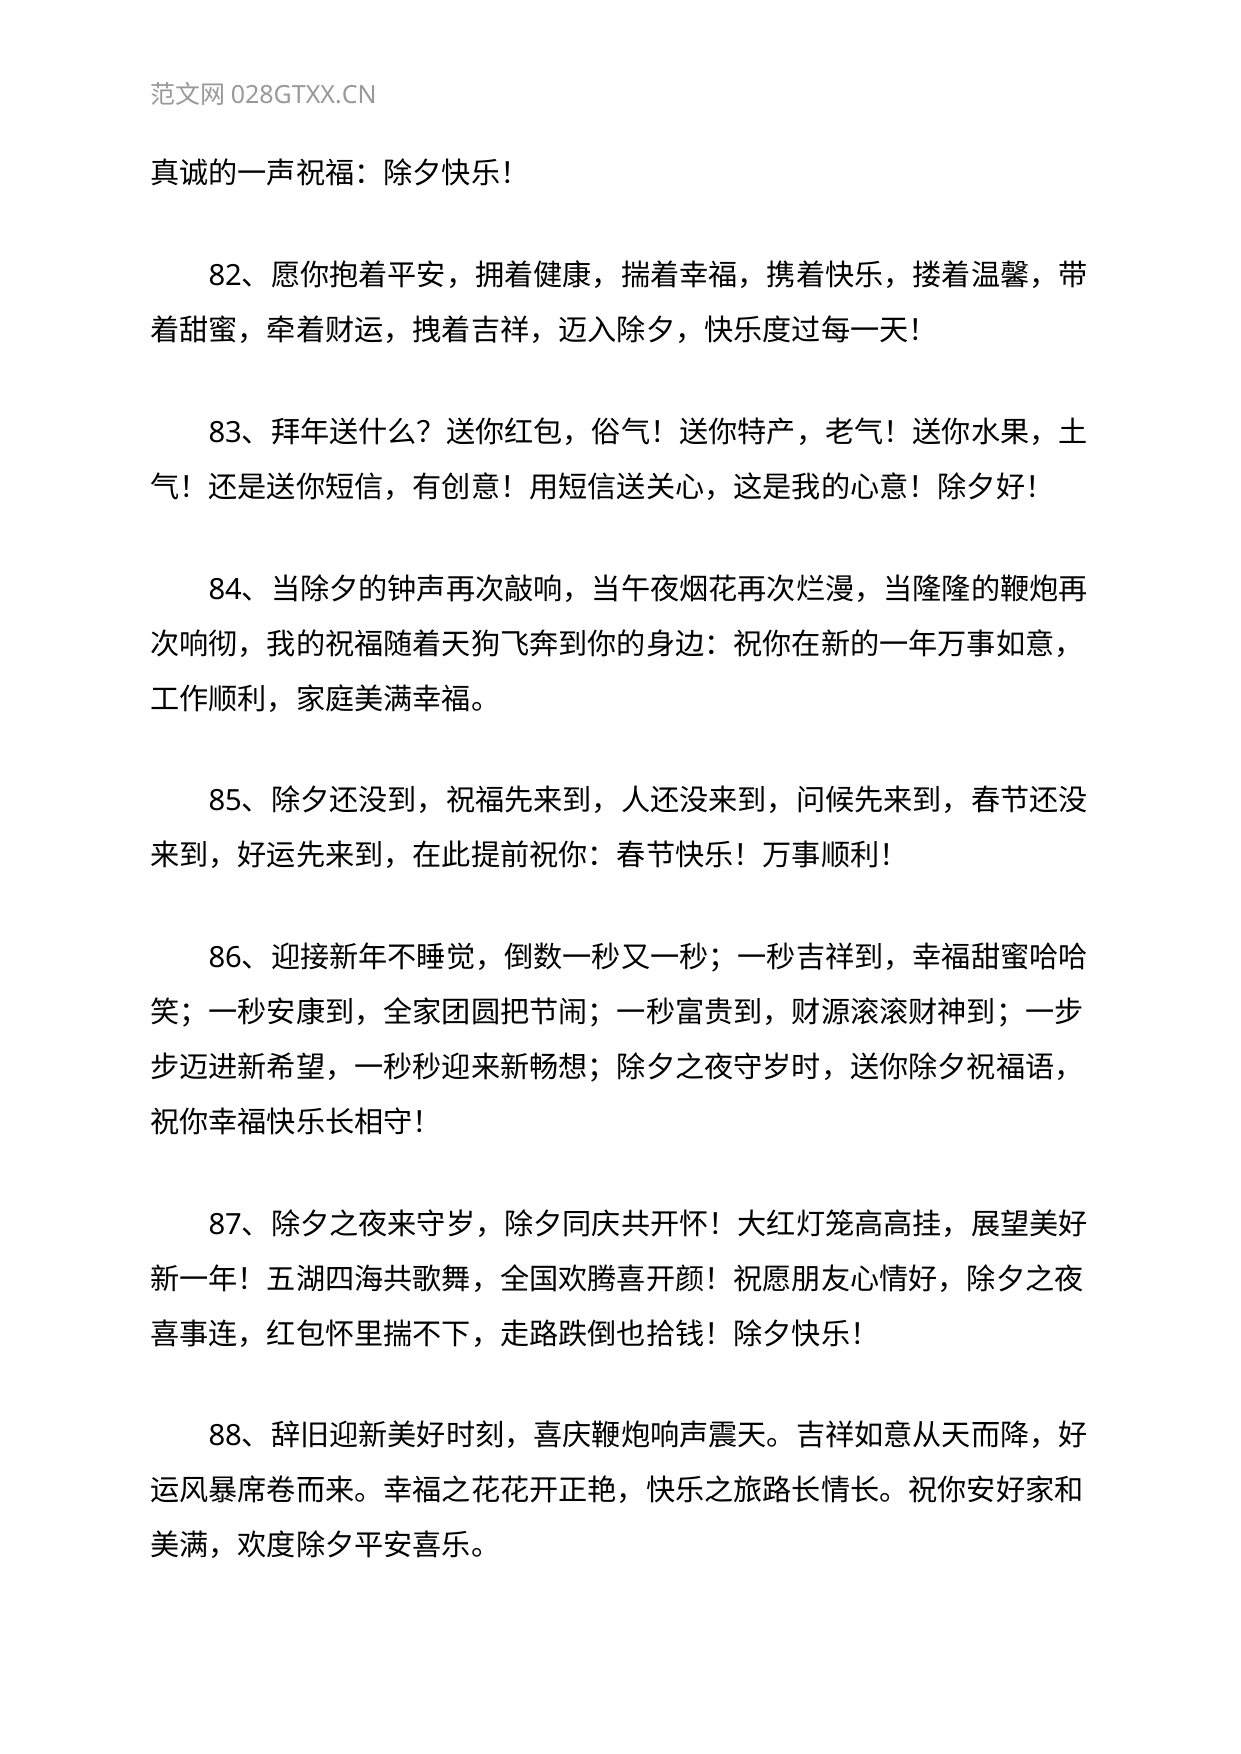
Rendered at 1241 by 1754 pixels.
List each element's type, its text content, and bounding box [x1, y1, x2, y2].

text 85、除夕还没到，祝福先来到，人还没来到，问候先来到，春节还没来到，好运先来到，在此提前祝你：春节快乐！万事顺利！ [150, 777, 1090, 874]
text 84、当除夕的钟声再次敲响，当午夜烟花再次烂漫，当隆隆的鞭炮再次响彻，我的祝福随着天狗飞奔到你的身边：祝你在新的一年万事如意，工作顺利，家庭美满幸福。 [150, 565, 1090, 717]
text 88、辞旧迎新美好时刻，喜庆鞭炮响声震天。吉祥如意从天而降，好运风暴席卷而来。幸福之花花开正艳，快乐之旅路长情长。祝你安好家和美满，欢度除夕平安喜乐。 [150, 1412, 1090, 1564]
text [150, 150, 1090, 192]
text 87、除夕之夜来守岁，除夕同庆共开怀！大红灯笼高高挂，展望美好新一年！五湖四海共歌舞，全国欢腾喜开颜！祝愿朋友心情好，除夕之夜喜事连，红包怀里揣不下，走路跌倒也拾钱！除夕快乐！ [150, 1200, 1090, 1352]
text 83、拜年送什么？送你红包，俗气！送你特产，老气！送你水果，土气！还是送你短信，有创意！用短信送关心，这是我的心意！除夕好！ [150, 408, 1090, 506]
text 82、愿你抱着平安，拥着健康，揣着幸福，携着快乐，搂着温馨，带着甜蜜，牵着财运，拽着吉祥，迈入除夕，快乐度过每一天！ [150, 252, 1090, 349]
text 86、迎接新年不睡觉，倒数一秒又一秒；一秒吉祥到，幸福甜蜜哈哈笑；一秒安康到，全家团圆把节闹；一秒富贵到，财源滚滚财神到；一步步迈进新希望，一秒秒迎来新畅想；除夕之夜守岁时，送你除夕祝福语，祝你幸福快乐长相守！ [150, 934, 1090, 1141]
